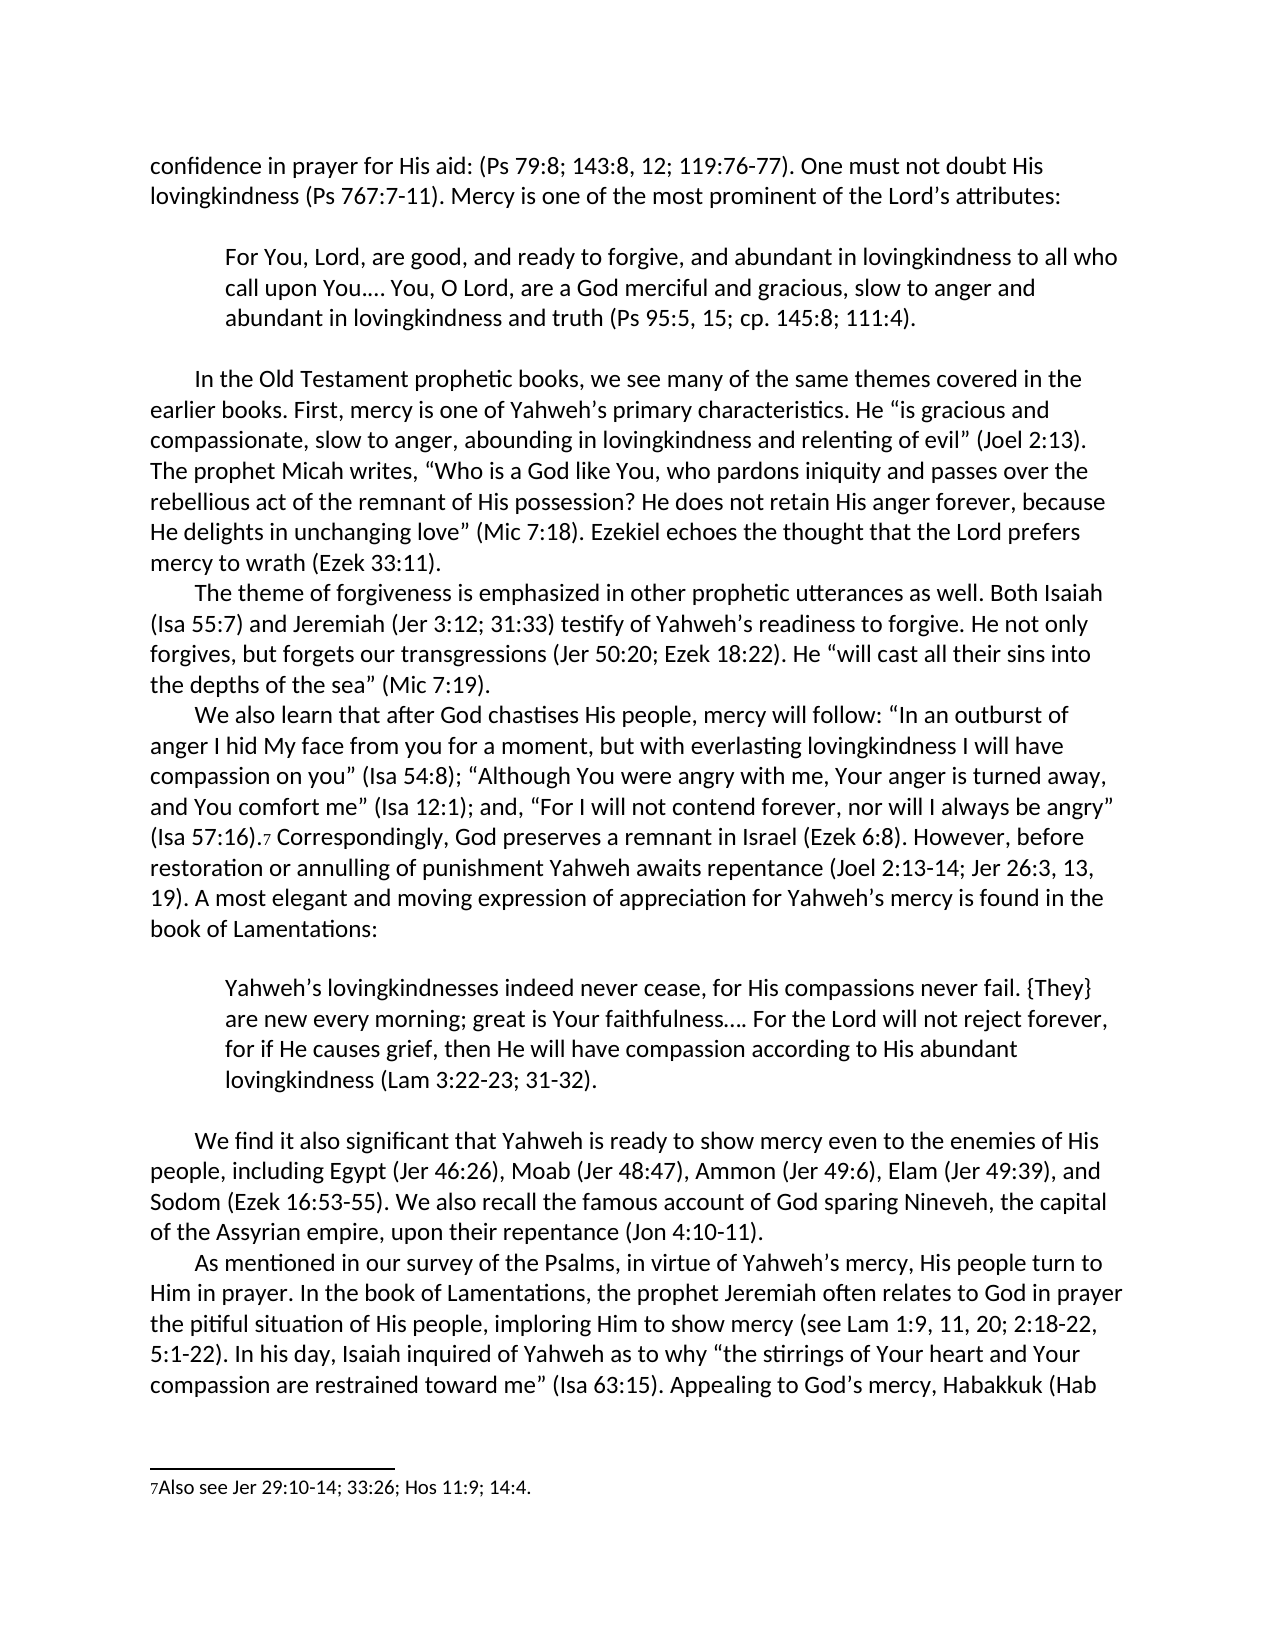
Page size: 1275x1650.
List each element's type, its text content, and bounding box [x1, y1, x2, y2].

text For You, Lord, are good, and ready to forgive, and abundant in lovingkindness to all who call upon You.… You, O Lord, are a God merciful and gracious, slow to anger and abundant in lovingkindness and truth (Ps 95:5, 15; ср. 145:8; 111:4). [225, 242, 1125, 333]
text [150, 150, 1125, 211]
text We find it also significant that Yahweh is ready to show mercy even to the enemies of His people, including Egypt (Jer 46:26), Moab (Jer 48:47), Ammon (Jer 49:6), Elam (Jer 49:39), and Sodom (Ezek 16:53-55). We also recall the famous account of God sparing Nineveh, the capital of the Assyrian empire, upon their repentance (Jon 4:10-11). [150, 1125, 1125, 1247]
text In the Old Testament prophetic books, we see many of the same themes covered in the earlier books. First, mercy is one of Yahweh’s primary characteristics. He “is gracious and compassionate, slow to anger, abounding in lovingkindness and relenting of evil” (Joel 2:13). The prophet Micah writes, “Who is a God like You, who pardons iniquity and passes over the rebellious act of the remnant of His possession? He does not retain His anger forever, because He delights in unchanging love” (Mic 7:18). Ezekiel echoes the thought that the Lord prefers mercy to wrath (Ezek 33:11). [150, 364, 1125, 577]
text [150, 1247, 1125, 1399]
text We also learn that after God chastises His people, mercy will follow: “In an outburst of anger I hid My face from you for a moment, but with everlasting lovingkindness I will have compassion on you” (Isa 54:8); “Although You were angry with me, Your anger is turned away, and You comfort me” (Isa 12:1); and, “For I will not contend forever, nor will I always be angry” (Isa 57:16). Correspondingly, God preserves a remnant in Israel (Ezek 6:8). However, before restoration or annulling of punishment Yahweh awaits repentance (Joel 2:13-14; Jer 26:3, 13, 19). A most elegant and moving expression of appreciation for Yahweh’s mercy is found in the book of Lamentations: [150, 699, 1125, 943]
text The theme of forgiveness is emphasized in other prophetic utterances as well. Both Isaiah (Isa 55:7) and Jeremiah (Jer 3:12; 31:33) testify of Yahweh’s readiness to forgive. He not only forgives, but forgets our transgressions (Jer 50:20; Ezek 18:22). He “will cast all their sins into the depths of the sea” (Mic 7:19). [150, 577, 1125, 699]
text Yahweh’s lovingkindnesses indeed never cease, for His compassions never fail. {They} are new every morning; great is Your faithfulness…. For the Lord will not reject forever, for if He causes grief, then He will have compassion according to His abundant lovingkindness (Lam 3:22-23; 31-32). [225, 972, 1125, 1094]
